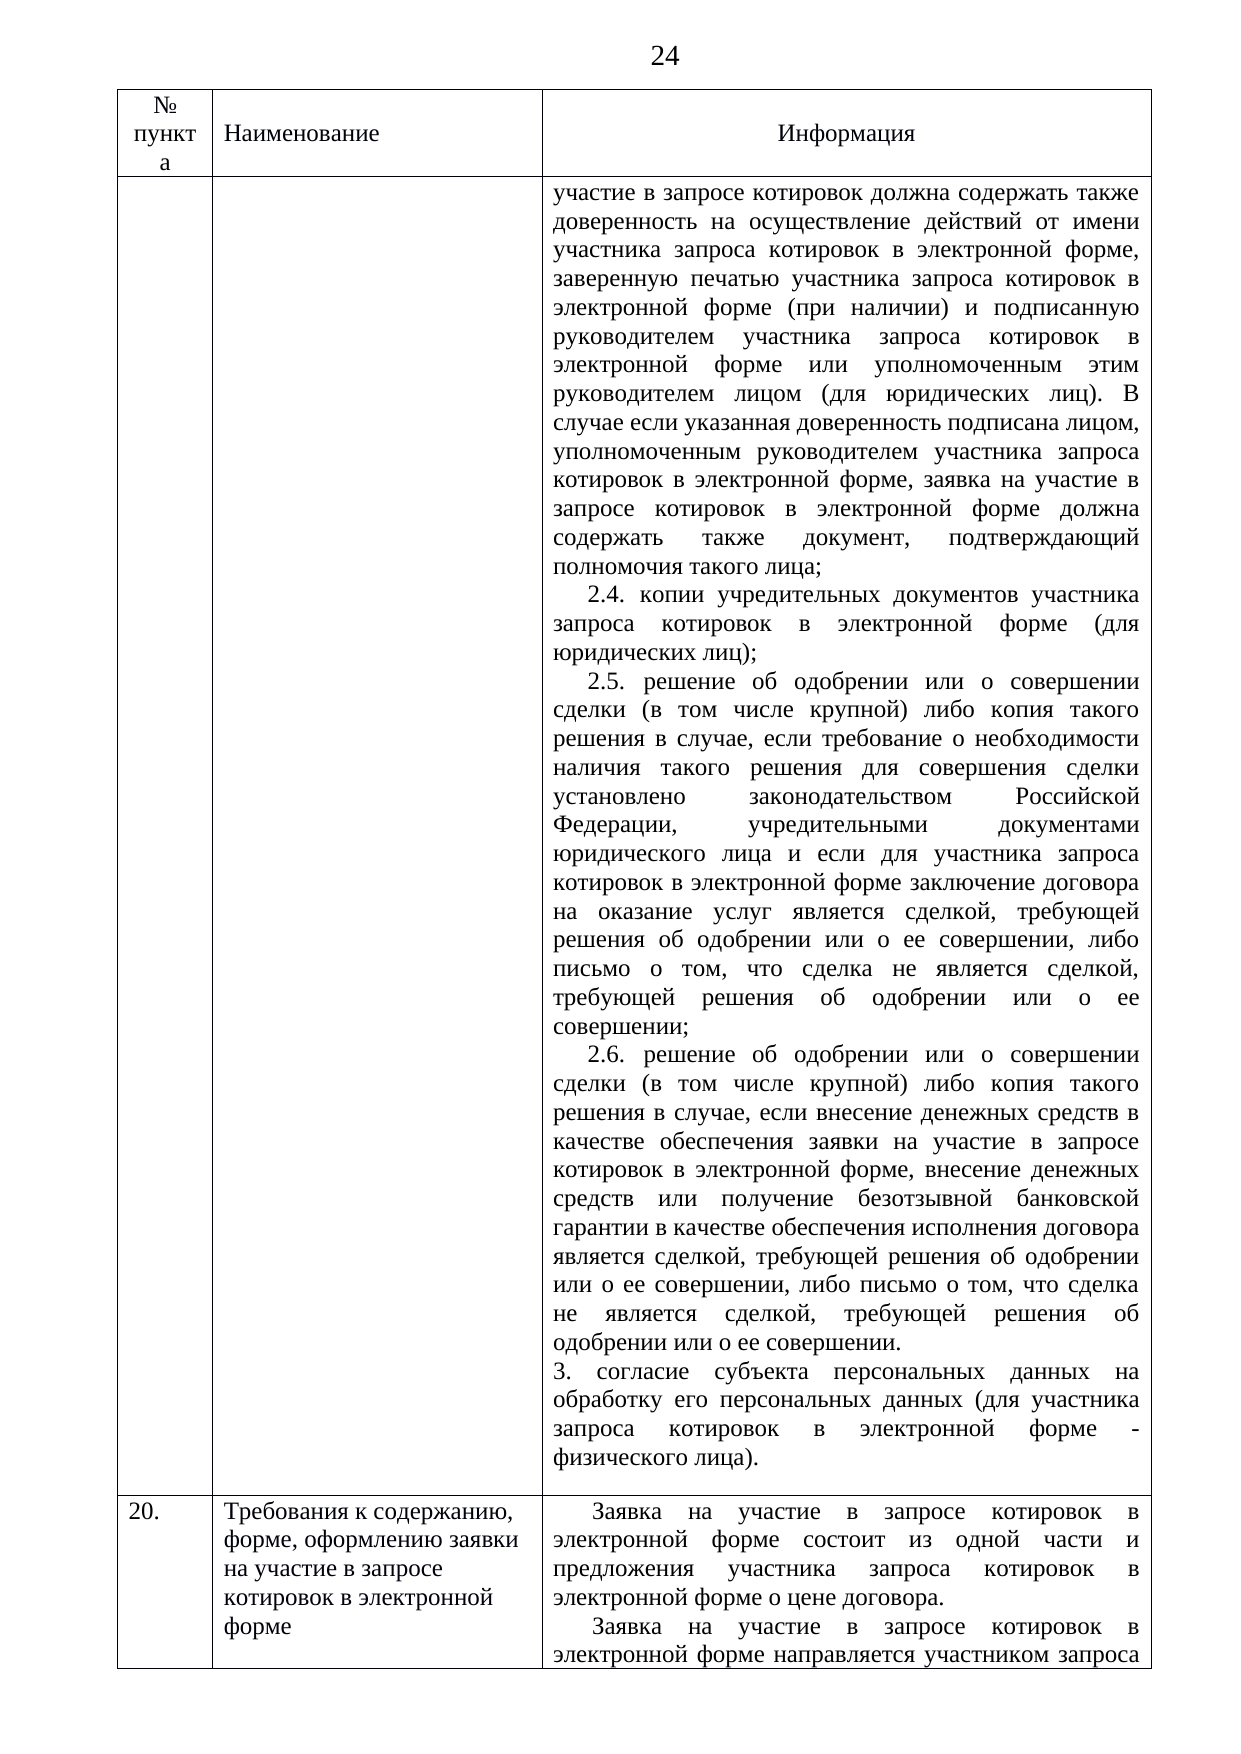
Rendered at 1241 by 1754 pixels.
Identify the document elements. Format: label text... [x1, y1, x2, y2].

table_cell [213, 177, 542, 1495]
table_header № пункта [118, 90, 212, 176]
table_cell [543, 1496, 1151, 1668]
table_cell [213, 1496, 542, 1668]
table_header Информация [543, 90, 1151, 176]
table_header Наименование [213, 90, 542, 176]
table_cell [118, 1496, 212, 1668]
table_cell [543, 177, 1151, 1495]
table_cell [118, 177, 212, 1495]
